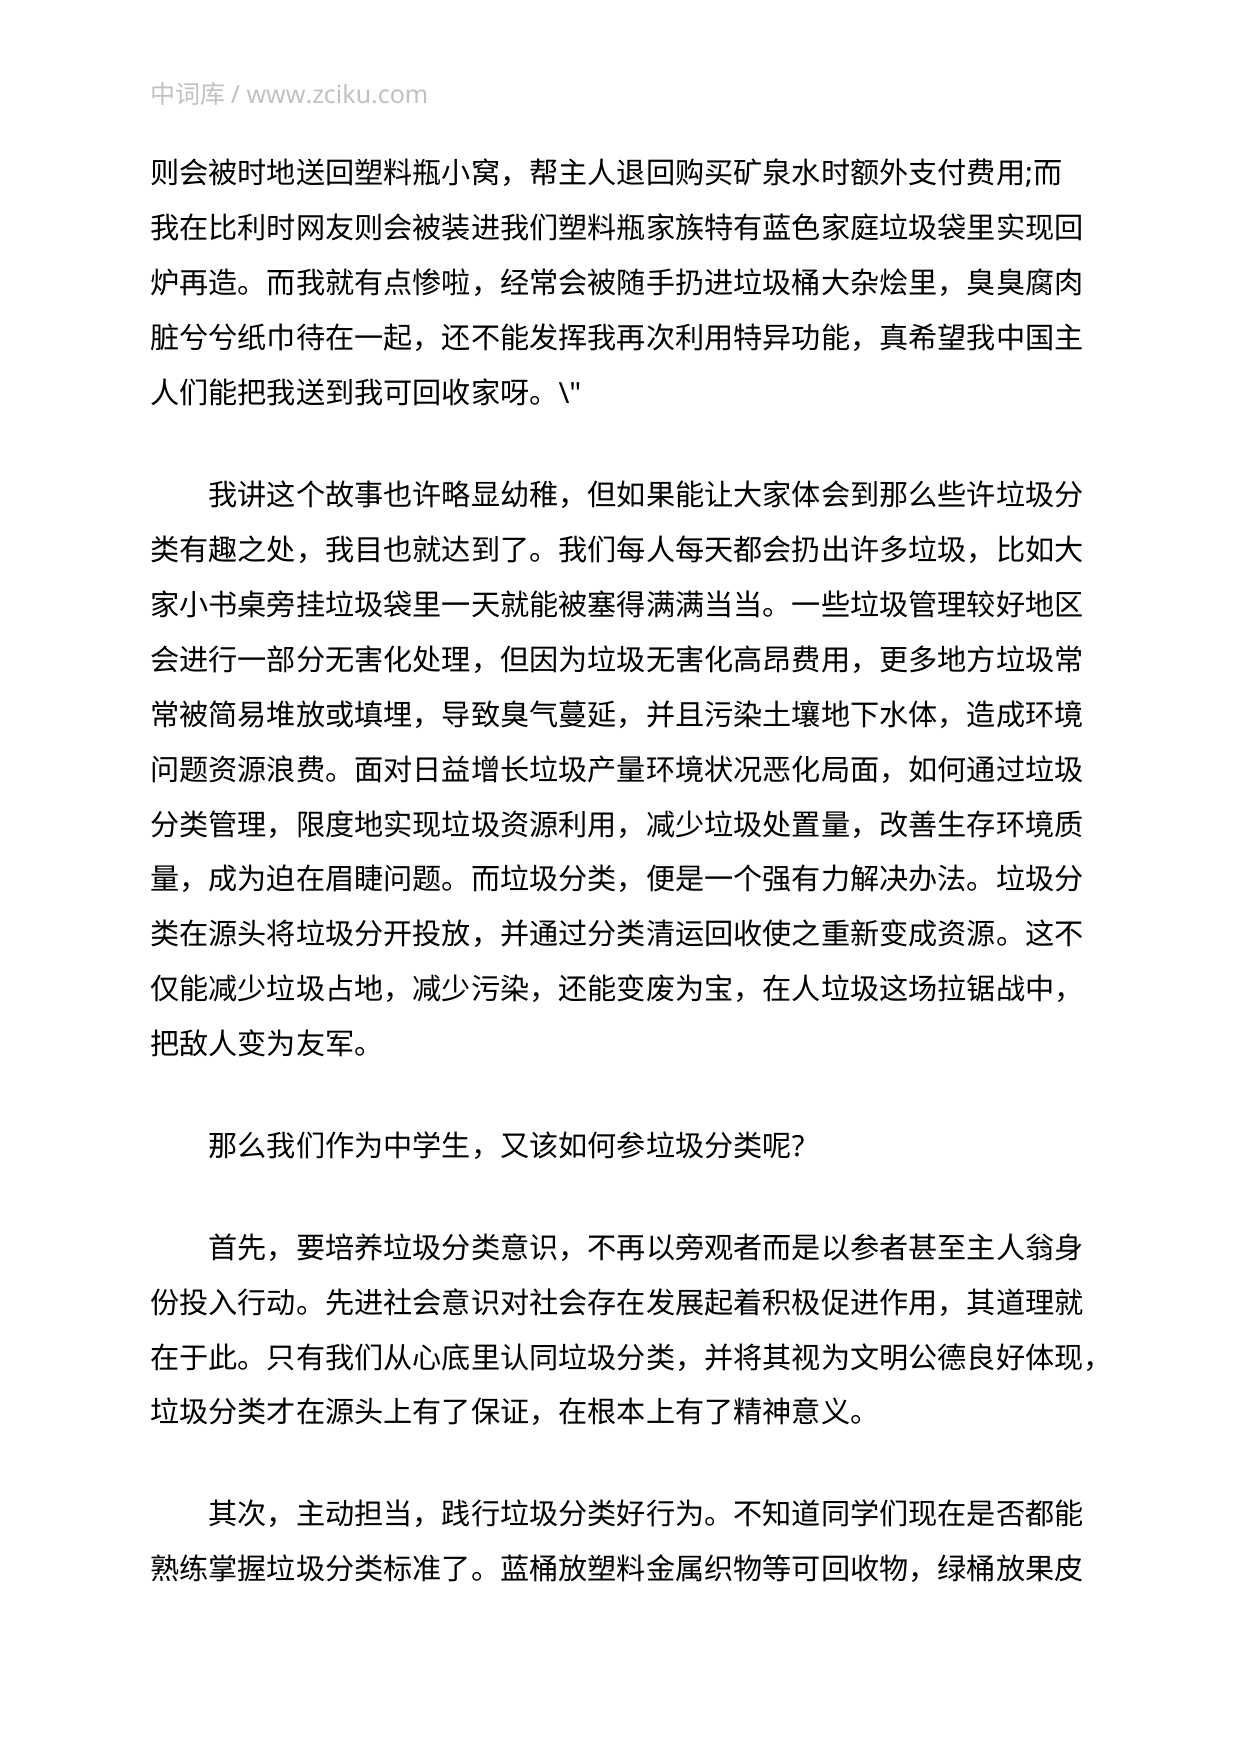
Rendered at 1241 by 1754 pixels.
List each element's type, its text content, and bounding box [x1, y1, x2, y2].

text 那么我们作为中学生，又该如何参垃圾分类呢? [150, 1122, 1090, 1165]
text 我讲这个故事也许略显幼稚，但如果能让大家体会到那么些许垃圾分类有趣之处，我目也就达到了。我们每人每天都会扔出许多垃圾，比如大家小书桌旁挂垃圾袋里一天就能被塞得满满当当。一些垃圾管理较好地区会进行一部分无害化处理，但因为垃圾无害化高昂费用，更多地方垃圾常常被简易堆放或填埋，导致臭气蔓延，并且污染土壤地下水体，造成环境问题资源浪费。面对日益增长垃圾产量环境状况恶化局面，如何通过垃圾分类管理，限度地实现垃圾资源利用，减少垃圾处置量，改善生存环境质量，成为迫在眉睫问题。而垃圾分类，便是一个强有力解决办法。垃圾分类在源头将垃圾分开投放，并通过分类清运回收使之重新变成资源。这不仅能减少垃圾占地，减少污染，还能变废为宝，在人垃圾这场拉锯战中，把敌人变为友军。 [150, 472, 1090, 1063]
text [150, 150, 1090, 412]
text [150, 1491, 1090, 1588]
text 首先，要培养垃圾分类意识，不再以旁观者而是以参者甚至主人翁身份投入行动。先进社会意识对社会存在发展起着积极促进作用，其道理就在于此。只有我们从心底里认同垃圾分类，并将其视为文明公德良好体现，垃圾分类才在源头上有了保证，在根本上有了精神意义。 [150, 1224, 1090, 1431]
